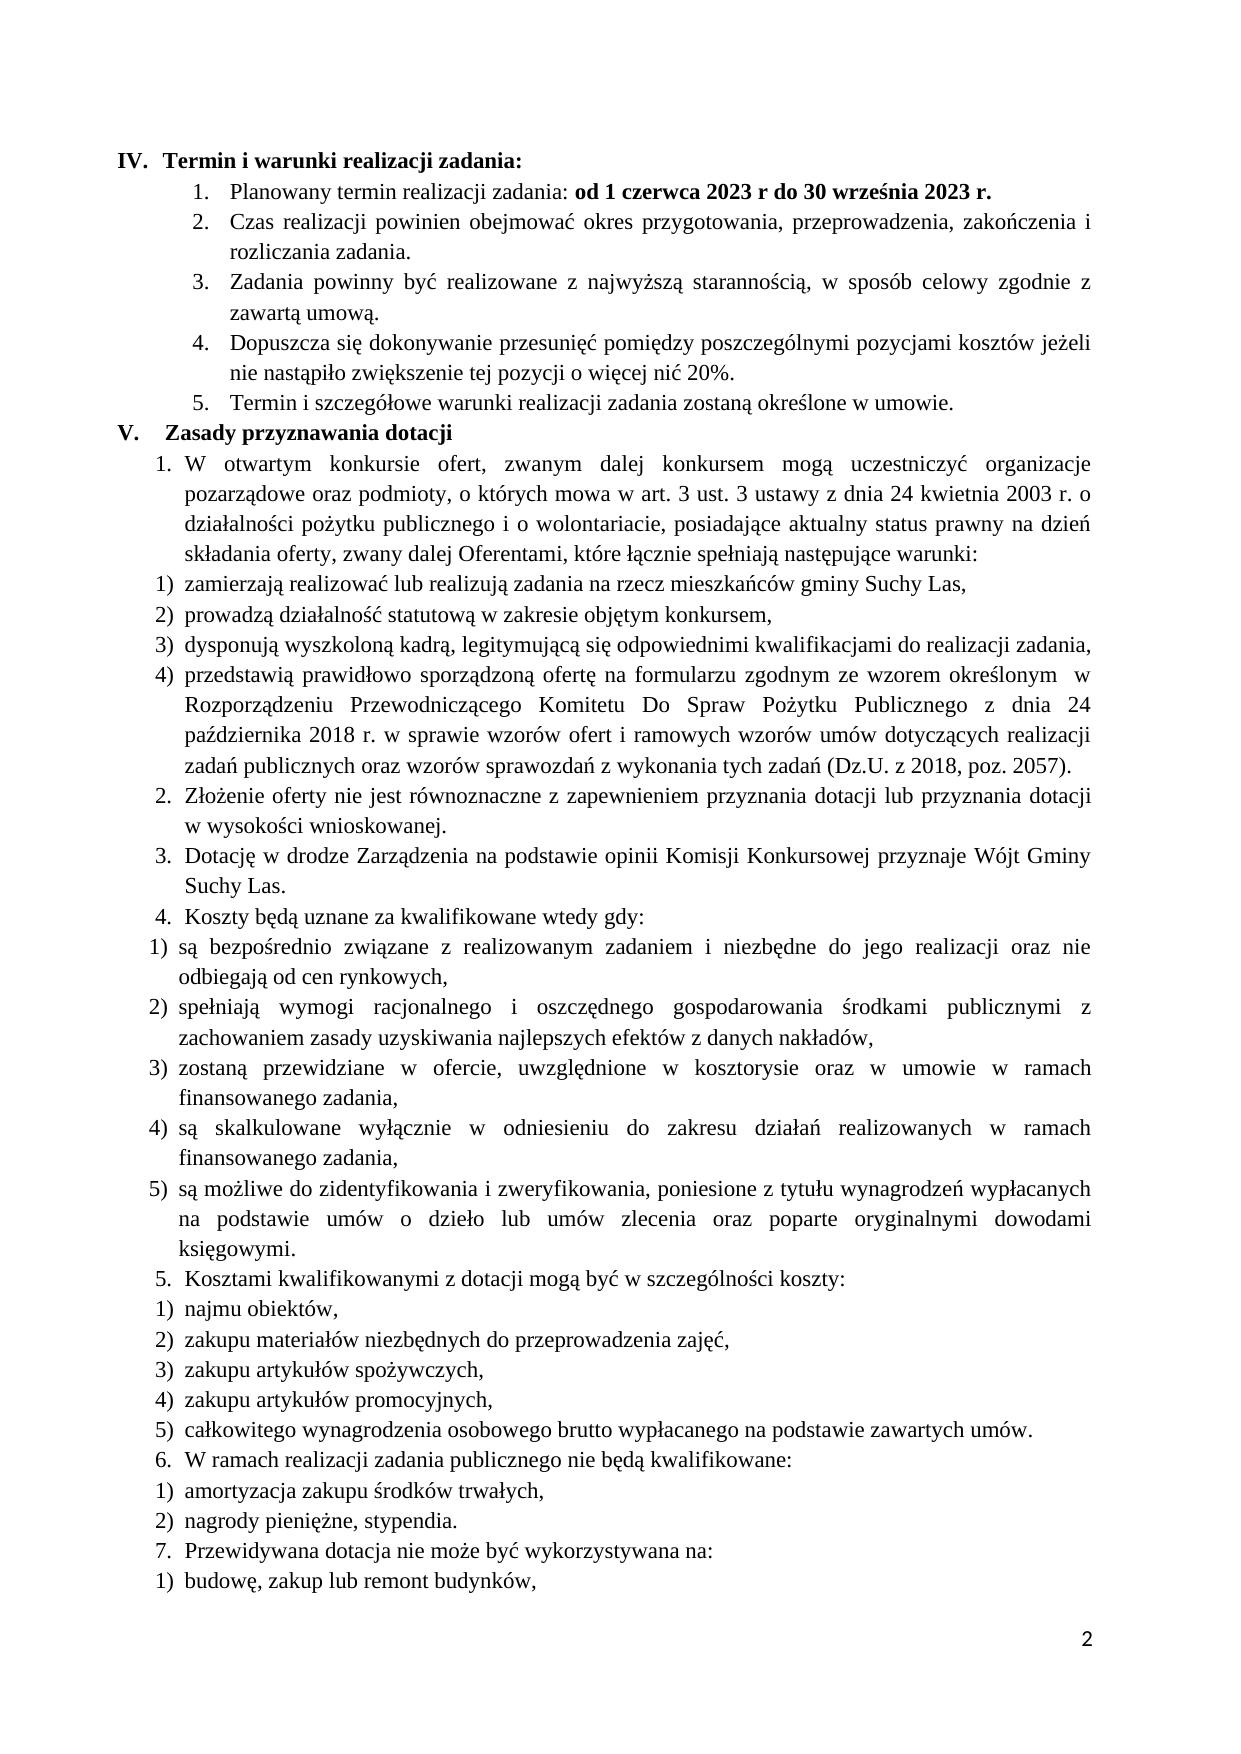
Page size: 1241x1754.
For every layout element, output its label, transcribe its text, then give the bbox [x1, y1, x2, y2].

list są skalkulowane wyłącznie w odniesieniu do zakresu działań realizowanych w ramach finansowanego zadania, [149, 1114, 1093, 1171]
list zakupu materiałów niezbędnych do przeprowadzenia zajęć, [155, 1326, 1093, 1352]
list zamierzają realizować lub realizują zadania na rzecz mieszkańców gminy Suchy Las, [155, 571, 1093, 597]
list Czas realizacji powinien obejmować okres przygotowania, przeprowadzenia, zakończenia i rozliczania zadania. [192, 208, 1093, 264]
list Złożenie oferty nie jest równoznaczne z zapewnieniem przyznania dotacji lub przyznania dotacji w wysokości wnioskowanej. [155, 782, 1093, 838]
list Koszty będą uznane za kwalifikowane wtedy gdy: [155, 903, 1093, 929]
list W ramach realizacji zadania publicznego nie będą kwalifikowane: [155, 1447, 1093, 1473]
list najmu obiektów, [155, 1296, 1093, 1322]
list Dopuszcza się dokonywanie przesunięć pomiędzy poszczególnymi pozycjami kosztów jeżeli nie nastąpiło zwiększenie tej pozycji o więcej nić 20%. [192, 329, 1093, 385]
list Termin i warunki realizacji zadania: [117, 148, 1093, 174]
list Planowany termin realizacji zadania: od 1 czerwca 2023 r do 30 września 2023 r. [192, 178, 1093, 204]
list Dotację w drodze Zarządzenia na podstawie opinii Komisji Konkursowej przyznaje Wójt Gminy Suchy Las. [155, 842, 1093, 899]
list Zadania powinny być realizowane z najwyższą starannością, w sposób celowy zgodnie z zawartą umową. [192, 268, 1093, 325]
list amortyzacja zakupu środków trwałych, [155, 1477, 1093, 1503]
list prowadzą działalność statutową w zakresie objętym konkursem, [155, 601, 1093, 627]
list W otwartym konkursie ofert, zwanym dalej konkursem mogą uczestniczyć organizacje pozarządowe oraz podmioty, o których mowa w art. 3 ust. 3 ustawy z dnia 24 kwietnia 2003 r. o działalności pożytku publicznego i o wolontariacie, posiadające aktualny status prawny na dzień składania oferty, zwany dalej Oferentami, które łącznie spełniają następujące warunki: [155, 450, 1093, 567]
list Zasady przyznawania dotacji [117, 419, 1093, 446]
list są bezpośrednio związane z realizowanym zadaniem i niezbędne do jego realizacji oraz nie odbiegają od cen rynkowych, [149, 933, 1093, 989]
list są możliwe do zidentyfikowania i zweryfikowania, poniesione z tytułu wynagrodzeń wypłacanych na podstawie umów o dzieło lub umów zlecenia oraz poparte oryginalnymi dowodami księgowymi. [149, 1175, 1093, 1261]
list zostaną przewidziane w ofercie, uwzględnione w kosztorysie oraz w umowie w ramach finansowanego zadania, [149, 1054, 1093, 1110]
list Przewidywana dotacja nie może być wykorzystywana na: [155, 1537, 1093, 1563]
list budowę, zakup lub remont budynków, [155, 1567, 1093, 1594]
list Termin i szczegółowe warunki realizacji zadania zostaną określone w umowie. [192, 389, 1093, 416]
list zakupu artykułów spożywczych, [155, 1356, 1093, 1382]
list dysponują wyszkoloną kadrą, legitymującą się odpowiednimi kwalifikacjami do realizacji zadania, [155, 631, 1093, 657]
list Kosztami kwalifikowanymi z dotacji mogą być w szczególności koszty: [155, 1265, 1093, 1292]
list całkowitego wynagrodzenia osobowego brutto wypłacanego na podstawie zawartych umów. [155, 1416, 1093, 1443]
list nagrody pieniężne, stypendia. [155, 1507, 1093, 1533]
list zakupu artykułów promocyjnych, [155, 1386, 1093, 1412]
list spełniają wymogi racjonalnego i oszczędnego gospodarowania środkami publicznymi z zachowaniem zasady uzyskiwania najlepszych efektów z danych nakładów, [149, 993, 1093, 1050]
list przedstawią prawidłowo sporządzoną ofertę na formularzu zgodnym ze wzorem określonym w Rozporządzeniu Przewodniczącego Komitetu Do Spraw Pożytku Publicznego z dnia 24 października 2018 r. w sprawie wzorów ofert i ramowych wzorów umów dotyczących realizacji zadań publicznych oraz wzorów sprawozdań z wykonania tych zadań (Dz.U. z 2018, poz. 2057). [155, 661, 1093, 778]
